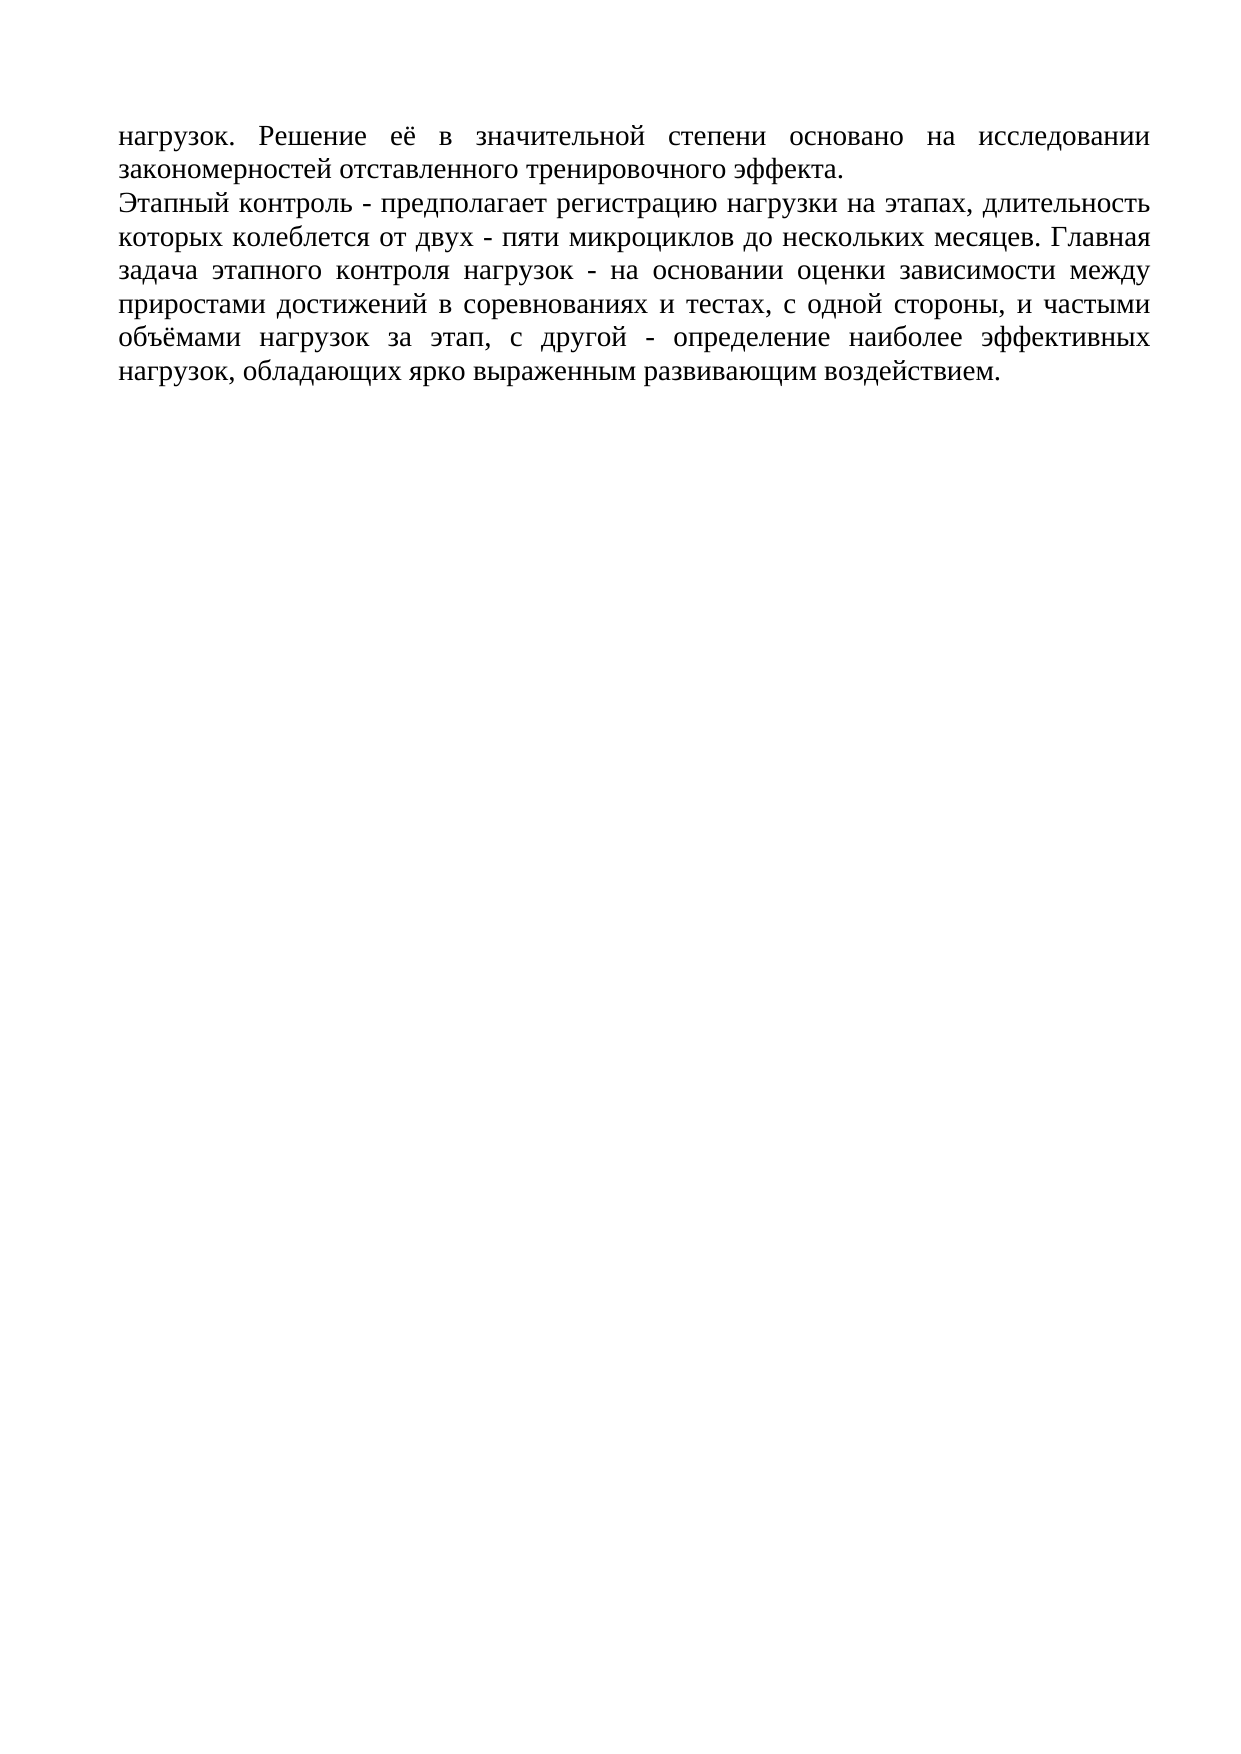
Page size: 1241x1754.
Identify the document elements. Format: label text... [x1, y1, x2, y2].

text Этапный контроль - предполагает регистрацию нагрузки на этапах, длительность которых колеблется от двух - пяти микроциклов до нескольких месяцев. Главная задача этапного контроля нагрузок - на основании оценки зависимости между приростами достижений в соревнованиях и тестах, с одной стороны, и частыми объёмами нагрузок за этап, с другой - определение наиболее эффективных нагрузок, обладающих ярко выраженным развивающим воздействием. [118, 185, 1152, 386]
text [118, 118, 1152, 185]
